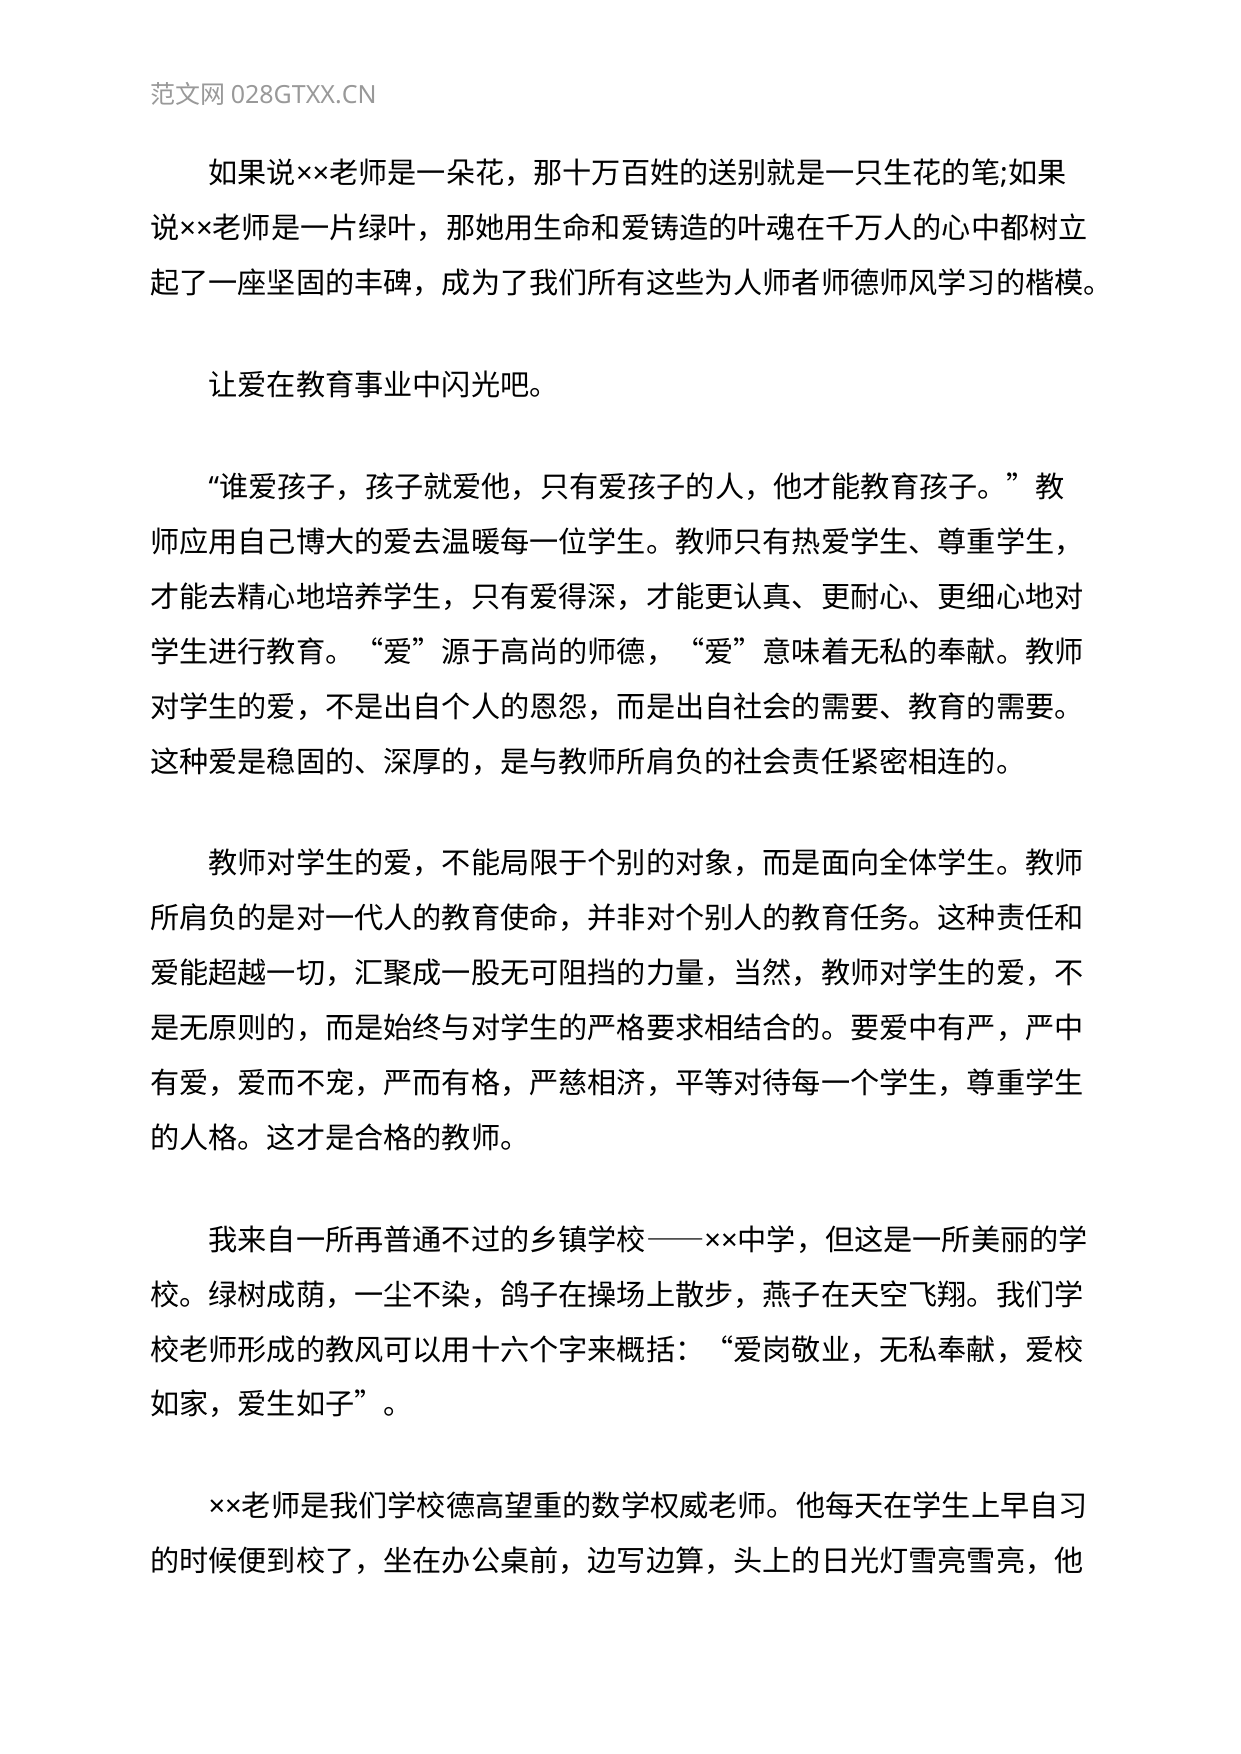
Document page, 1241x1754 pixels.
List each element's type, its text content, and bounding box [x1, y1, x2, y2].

text 教师对学生的爱，不能局限于个别的对象，而是面向全体学生。教师所肩负的是对一代人的教育使命，并非对个别人的教育任务。这种责任和爱能超越一切，汇聚成一股无可阻挡的力量，当然，教师对学生的爱，不是无原则的，而是始终与对学生的严格要求相结合的。要爱中有严，严中有爱，爱而不宠，严而有格，严慈相济，平等对待每一个学生，尊重学生的人格。这才是合格的教师。 [150, 840, 1090, 1157]
text “谁爱孩子，孩子就爱他，只有爱孩子的人，他才能教育孩子。”教师应用自己博大的爱去温暖每一位学生。教师只有热爱学生、尊重学生，才能去精心地培养学生，只有爱得深，才能更认真、更耐心、更细心地对学生进行教育。“爱”源于高尚的师德，“爱”意味着无私的奉献。教师对学生的爱，不是出自个人的恩怨，而是出自社会的需要、教育的需要。这种爱是稳固的、深厚的，是与教师所肩负的社会责任紧密相连的。 [150, 463, 1090, 780]
text 我来自一所再普通不过的乡镇学校――××中学，但这是一所美丽的学校。绿树成荫，一尘不染，鸽子在操场上散步，燕子在天空飞翔。我们学校老师形成的教风可以用十六个字来概括：“爱岗敬业，无私奉献，爱校如家，爱生如子”。 [150, 1216, 1090, 1423]
text 让爱在教育事业中闪光吧。 [150, 362, 1090, 404]
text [150, 1483, 1090, 1580]
text 如果说××老师是一朵花，那十万百姓的送别就是一只生花的笔;如果说××老师是一片绿叶，那她用生命和爱铸造的叶魂在千万人的心中都树立起了一座坚固的丰碑，成为了我们所有这些为人师者师德师风学习的楷模。 [150, 150, 1090, 302]
